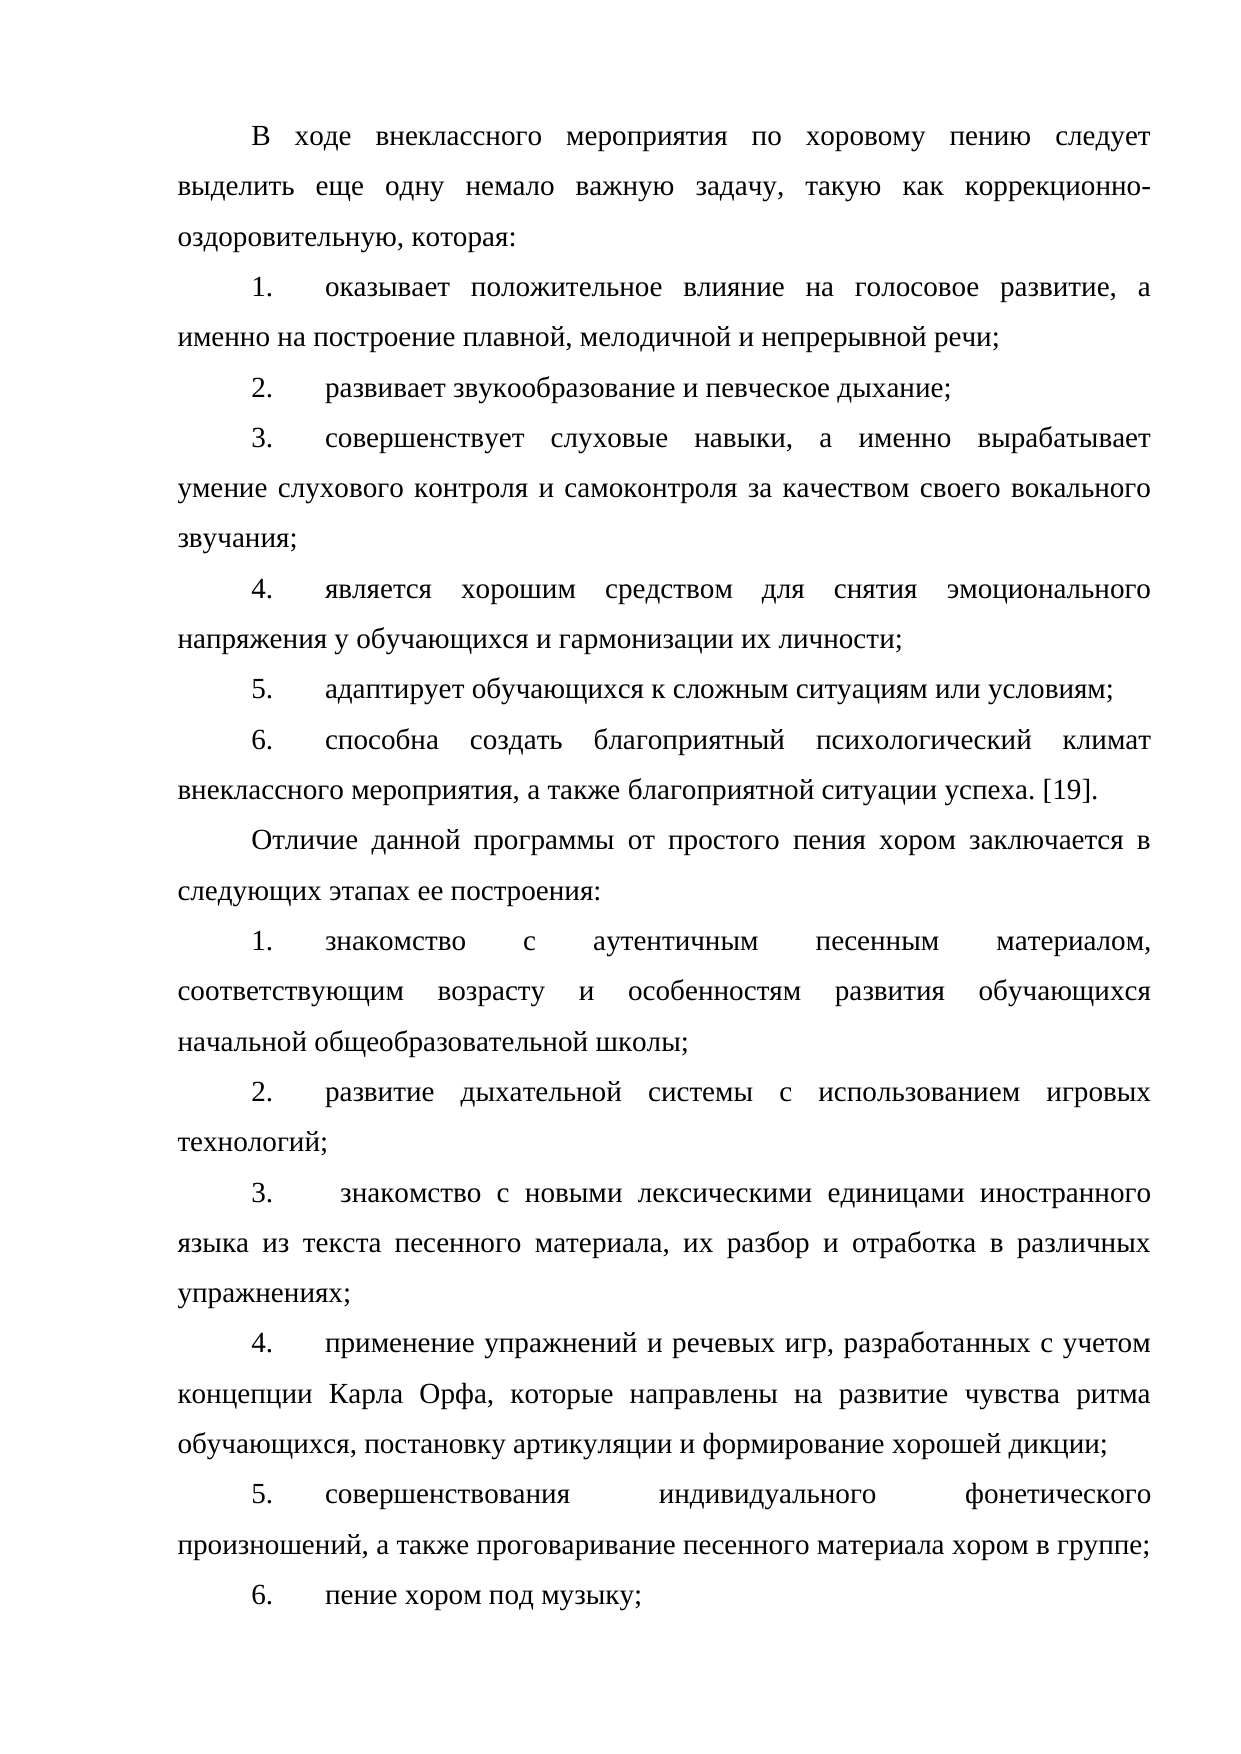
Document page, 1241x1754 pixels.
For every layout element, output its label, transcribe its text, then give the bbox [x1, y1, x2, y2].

text 4. применение упражнений и речевых игр, разработанных с учетом концепции Карла Орфа, которые направлены на развитие чувства ритма обучающихся, постановку артикуляции и формирование хорошей дикции; [177, 1326, 1152, 1460]
text 2. развитие дыхательной системы с использованием игровых технологий; [177, 1074, 1152, 1158]
text 1. знакомство с аутентичным песенным материалом, соответствующим возрасту и особенностям развития обучающихся начальной общеобразовательной школы; [177, 923, 1152, 1057]
text В ходе внеклассного мероприятия по хоровому пению следует выделить еще одну немало важную задачу, такую как коррекционно- оздоровительную, которая: [177, 118, 1152, 252]
text 6. способна создать благоприятный психологический климат внеклассного мероприятия, а также благоприятной ситуации успеха. [19]. [177, 722, 1152, 806]
text 5. адаптирует обучающихся к сложным ситуациям или условиям; [177, 672, 1152, 705]
text 6. пение хором под музыку; [177, 1577, 1152, 1611]
text 1. оказывает положительное влияние на голосовое развитие, а именно на построение плавной, мелодичной и непрерывной речи; [177, 269, 1152, 353]
text 2. развивает звукообразование и певческое дыхание; [177, 370, 1152, 403]
text 3. знакомство с новыми лексическими единицами иностранного языка из текста песенного материала, их разбор и отработка в различных упражнениях; [177, 1175, 1152, 1309]
text 3. совершенствует слуховые навыки, а именно вырабатывает умение слухового контроля и самоконтроля за качеством своего вокального звучания; [177, 420, 1152, 554]
text 5. совершенствования индивидуального фонетического произношений, а также проговаривание песенного материала хором в группе; [177, 1477, 1152, 1560]
text Отличие данной программы от простого пения хором заключается в следующих этапах ее построения: [177, 822, 1152, 906]
text 4. является хорошим средством для снятия эмоционального напряжения у обучающихся и гармонизации их личности; [177, 571, 1152, 655]
